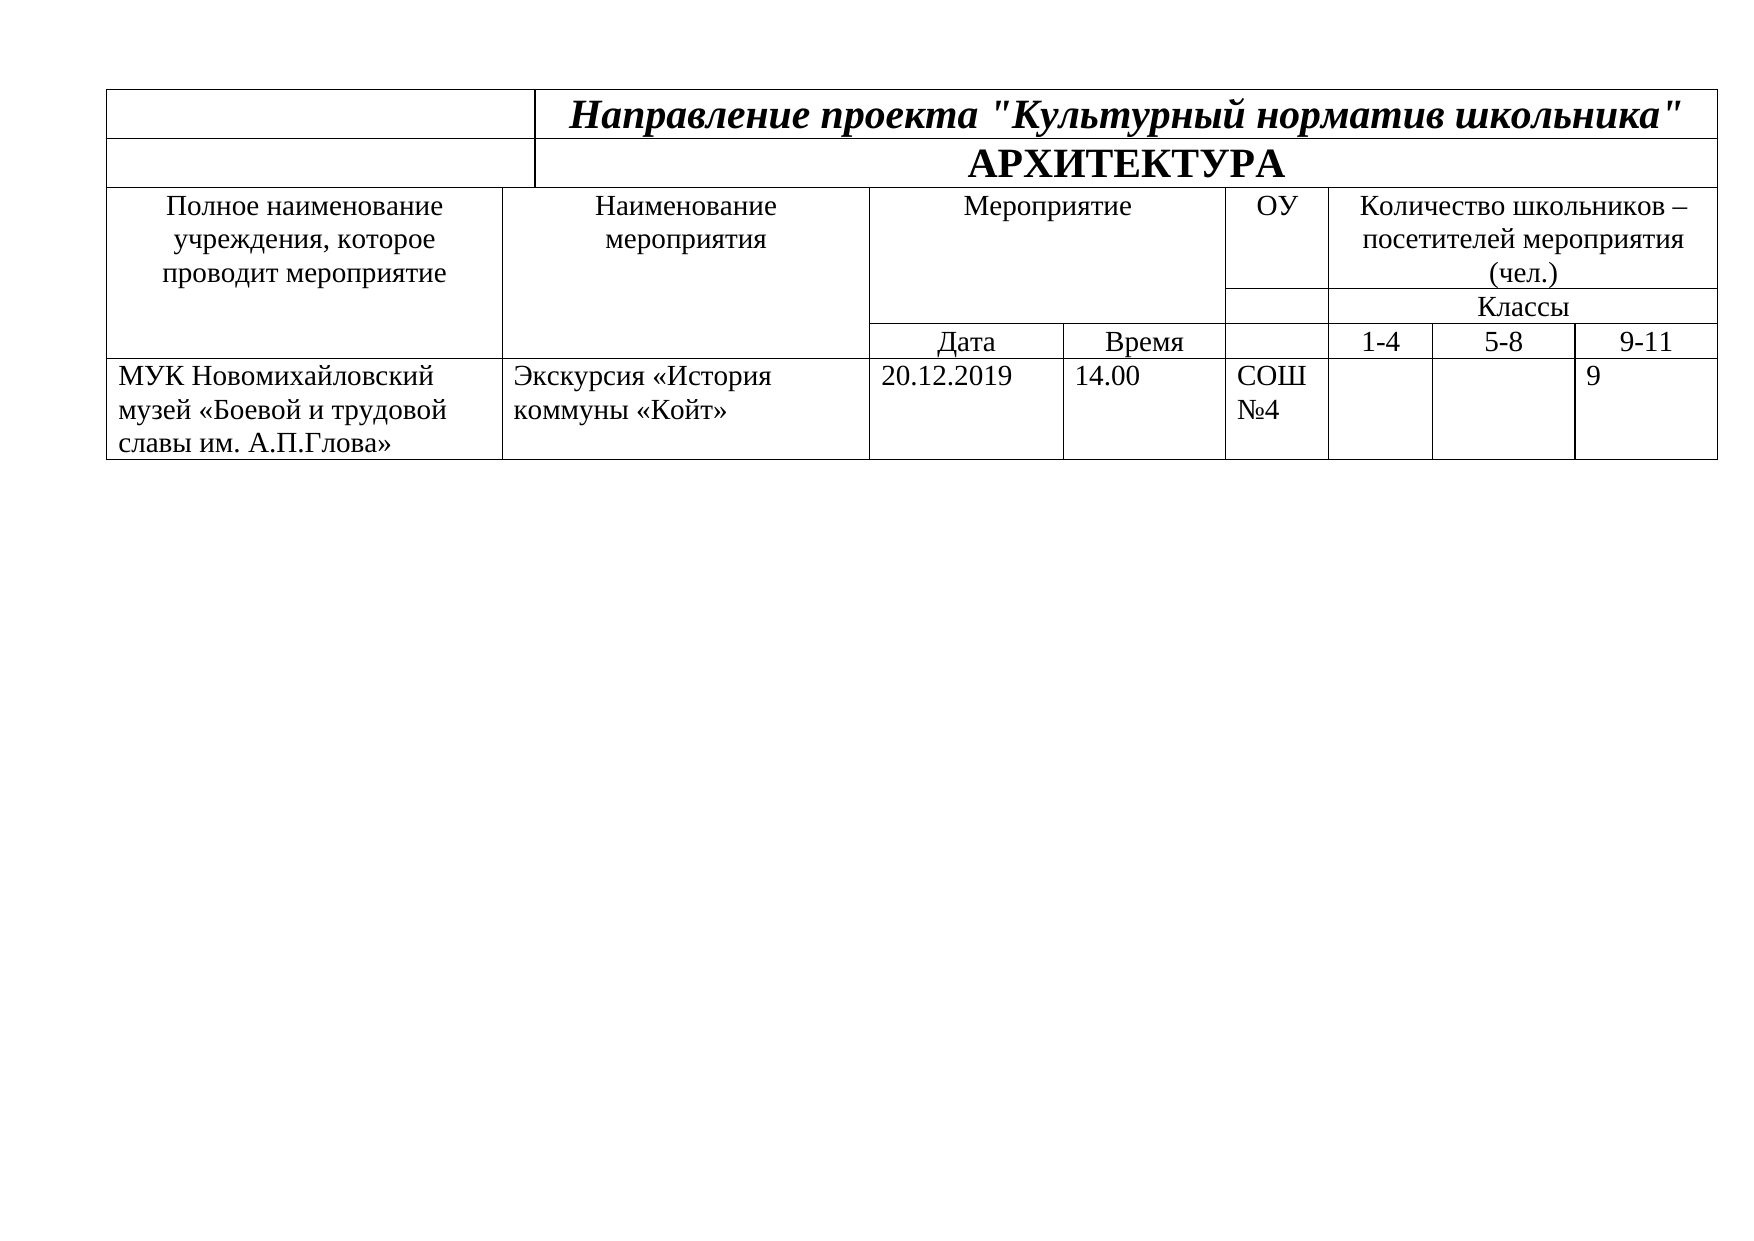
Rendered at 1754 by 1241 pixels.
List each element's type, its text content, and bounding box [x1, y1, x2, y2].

table_cell Время [1064, 324, 1225, 357]
table_cell ОУ [1226, 188, 1328, 288]
table_cell Мероприятие [870, 188, 1225, 323]
table_cell 9-11 [1576, 324, 1717, 357]
table_cell архитектура [536, 139, 1717, 187]
table_cell Полное наименование учреждения, которое проводит мероприятие [107, 188, 502, 357]
table_cell [1433, 359, 1574, 459]
table_cell Количество школьников – посетителей мероприятия (чел.) [1329, 188, 1717, 288]
table_cell Классы [1329, 289, 1717, 323]
table_cell [1226, 289, 1328, 323]
table_cell [107, 139, 534, 187]
table_cell 20.12.2019 [870, 359, 1063, 459]
table_cell МУК Новомихайловский музей «Боевой и трудовой славы им. А.П.Глова» [107, 359, 502, 459]
table_cell 9 [1576, 359, 1717, 459]
table_header [107, 90, 534, 138]
table_cell [1226, 324, 1328, 357]
table_cell Дата [870, 324, 1063, 357]
table_cell 1-4 [1329, 324, 1432, 357]
table_cell 5-8 [1433, 324, 1574, 357]
table_cell 14.00 [1064, 359, 1225, 459]
table_cell СОШ №4 [1226, 359, 1328, 459]
table_cell [1329, 359, 1432, 459]
table_cell Наименование мероприятия [503, 188, 869, 357]
table_header Направление проекта "Культурный норматив школьника" [536, 90, 1717, 138]
table_cell Экскурсия «История коммуны «Койт» [503, 359, 869, 459]
